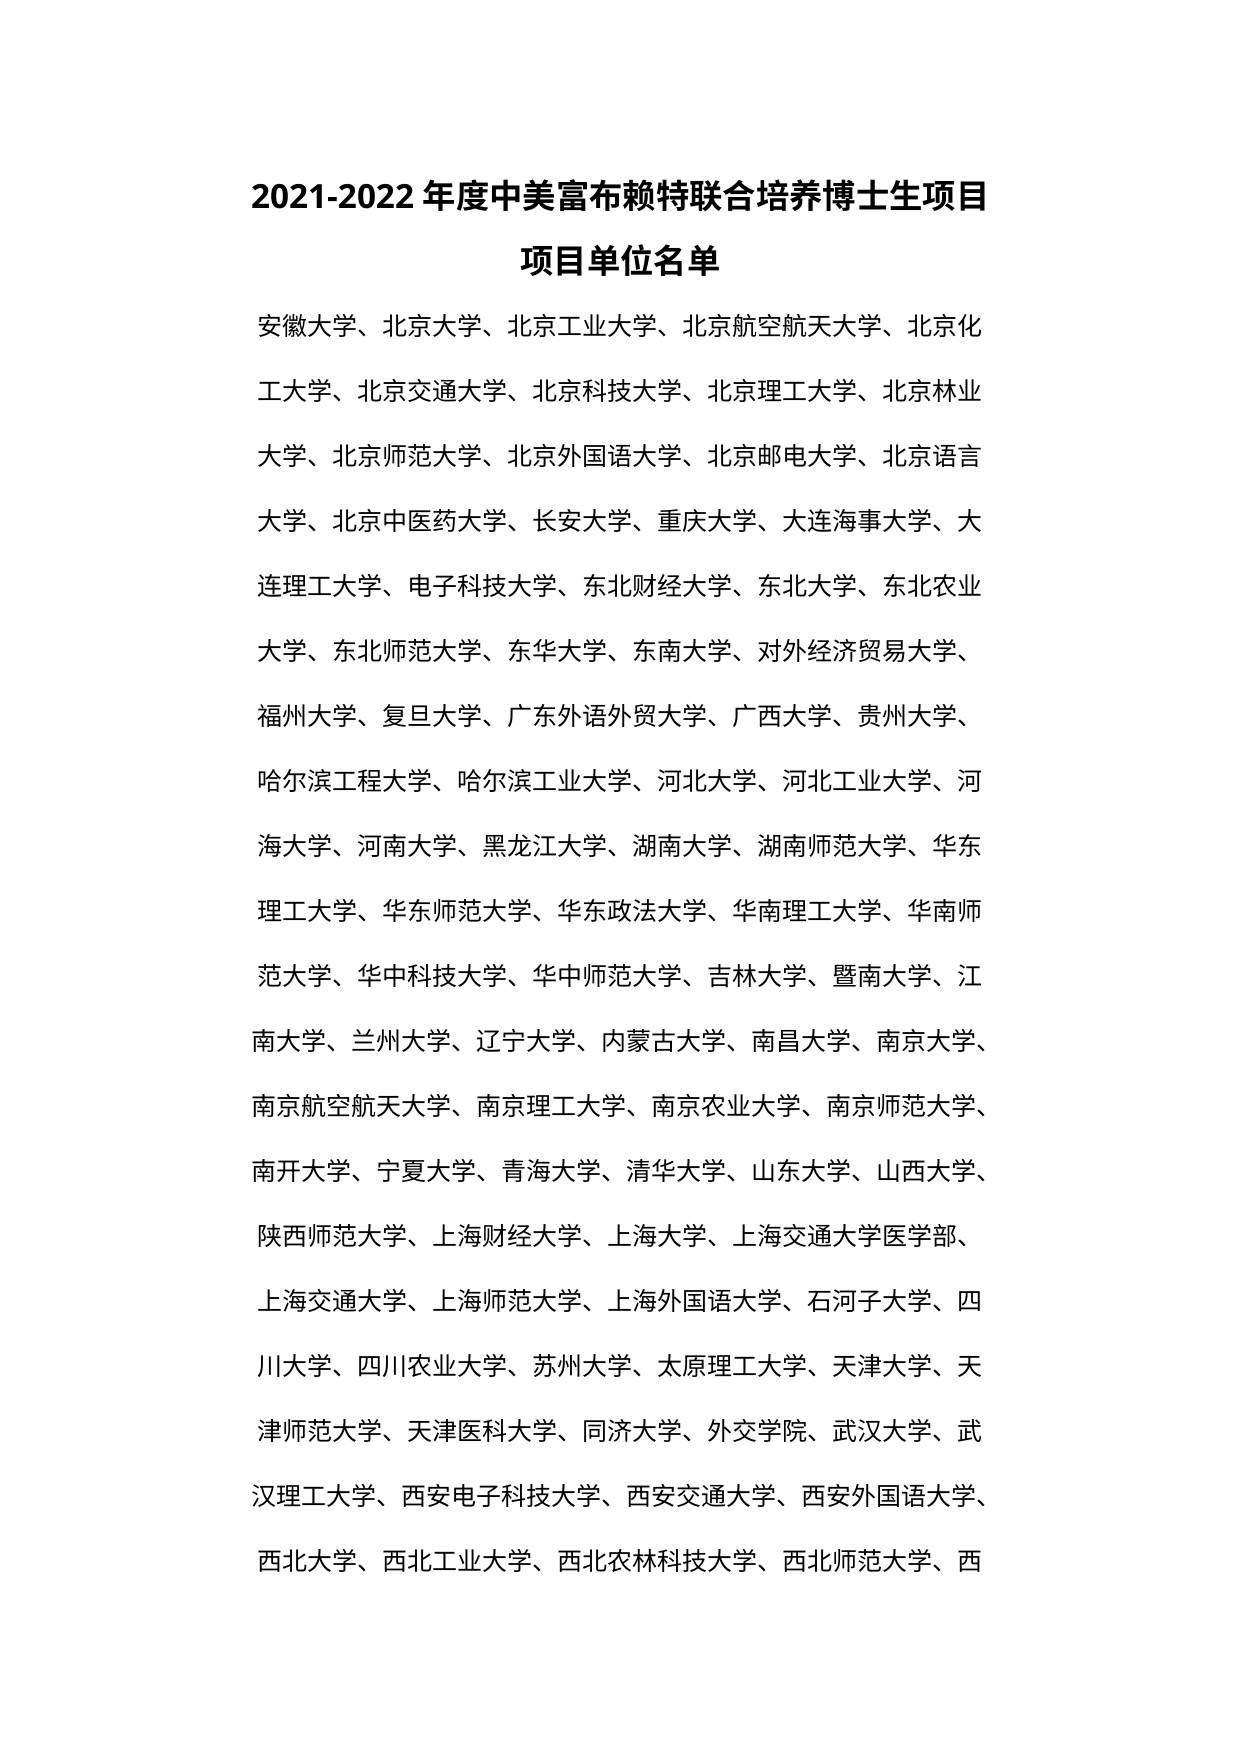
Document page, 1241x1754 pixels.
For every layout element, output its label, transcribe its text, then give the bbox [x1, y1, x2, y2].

text 海大学、河南大学、黑龙江大学、湖南大学、湖南师范大学、华东 [187, 812, 1053, 877]
text 津师范大学、天津医科大学、同济大学、外交学院、武汉大学、武 [187, 1397, 1053, 1462]
text 大学、东北师范大学、东华大学、东南大学、对外经济贸易大学、 [187, 617, 1053, 682]
text 南开大学、宁夏大学、青海大学、清华大学、山东大学、山西大学、 [187, 1137, 1053, 1202]
text 福州大学、复旦大学、广东外语外贸大学、广西大学、贵州大学、 [187, 682, 1053, 747]
text 大学、北京中医药大学、长安大学、重庆大学、大连海事大学、大 [187, 487, 1053, 552]
text 范大学、华中科技大学、华中师范大学、吉林大学、暨南大学、江 [187, 942, 1053, 1007]
text 川大学、四川农业大学、苏州大学、太原理工大学、天津大学、天 [187, 1332, 1053, 1397]
text 大学、北京师范大学、北京外国语大学、北京邮电大学、北京语言 [187, 422, 1053, 487]
text 2021-2022 年度中美富布赖特联合培养博士生项目 [187, 162, 1053, 227]
text 陕西师范大学、上海财经大学、上海大学、上海交通大学医学部、 [187, 1202, 1053, 1267]
text 南京航空航天大学、南京理工大学、南京农业大学、南京师范大学、 [187, 1072, 1053, 1137]
text 西北大学、西北工业大学、西北农林科技大学、西北师范大学、西 [187, 1527, 1053, 1592]
text 项目单位名单 [187, 227, 1053, 292]
text 南大学、兰州大学、辽宁大学、内蒙古大学、南昌大学、南京大学、 [187, 1007, 1053, 1072]
text 理工大学、华东师范大学、华东政法大学、华南理工大学、华南师 [187, 877, 1053, 942]
text 哈尔滨工程大学、哈尔滨工业大学、河北大学、河北工业大学、河 [187, 747, 1053, 812]
text 工大学、北京交通大学、北京科技大学、北京理工大学、北京林业 [187, 357, 1053, 422]
text 安徽大学、北京大学、北京工业大学、北京航空航天大学、北京化 [187, 292, 1053, 357]
text 上海交通大学、上海师范大学、上海外国语大学、石河子大学、四 [187, 1267, 1053, 1332]
text 连理工大学、电子科技大学、东北财经大学、东北大学、东北农业 [187, 552, 1053, 617]
text 汉理工大学、西安电子科技大学、西安交通大学、西安外国语大学、 [187, 1462, 1053, 1527]
